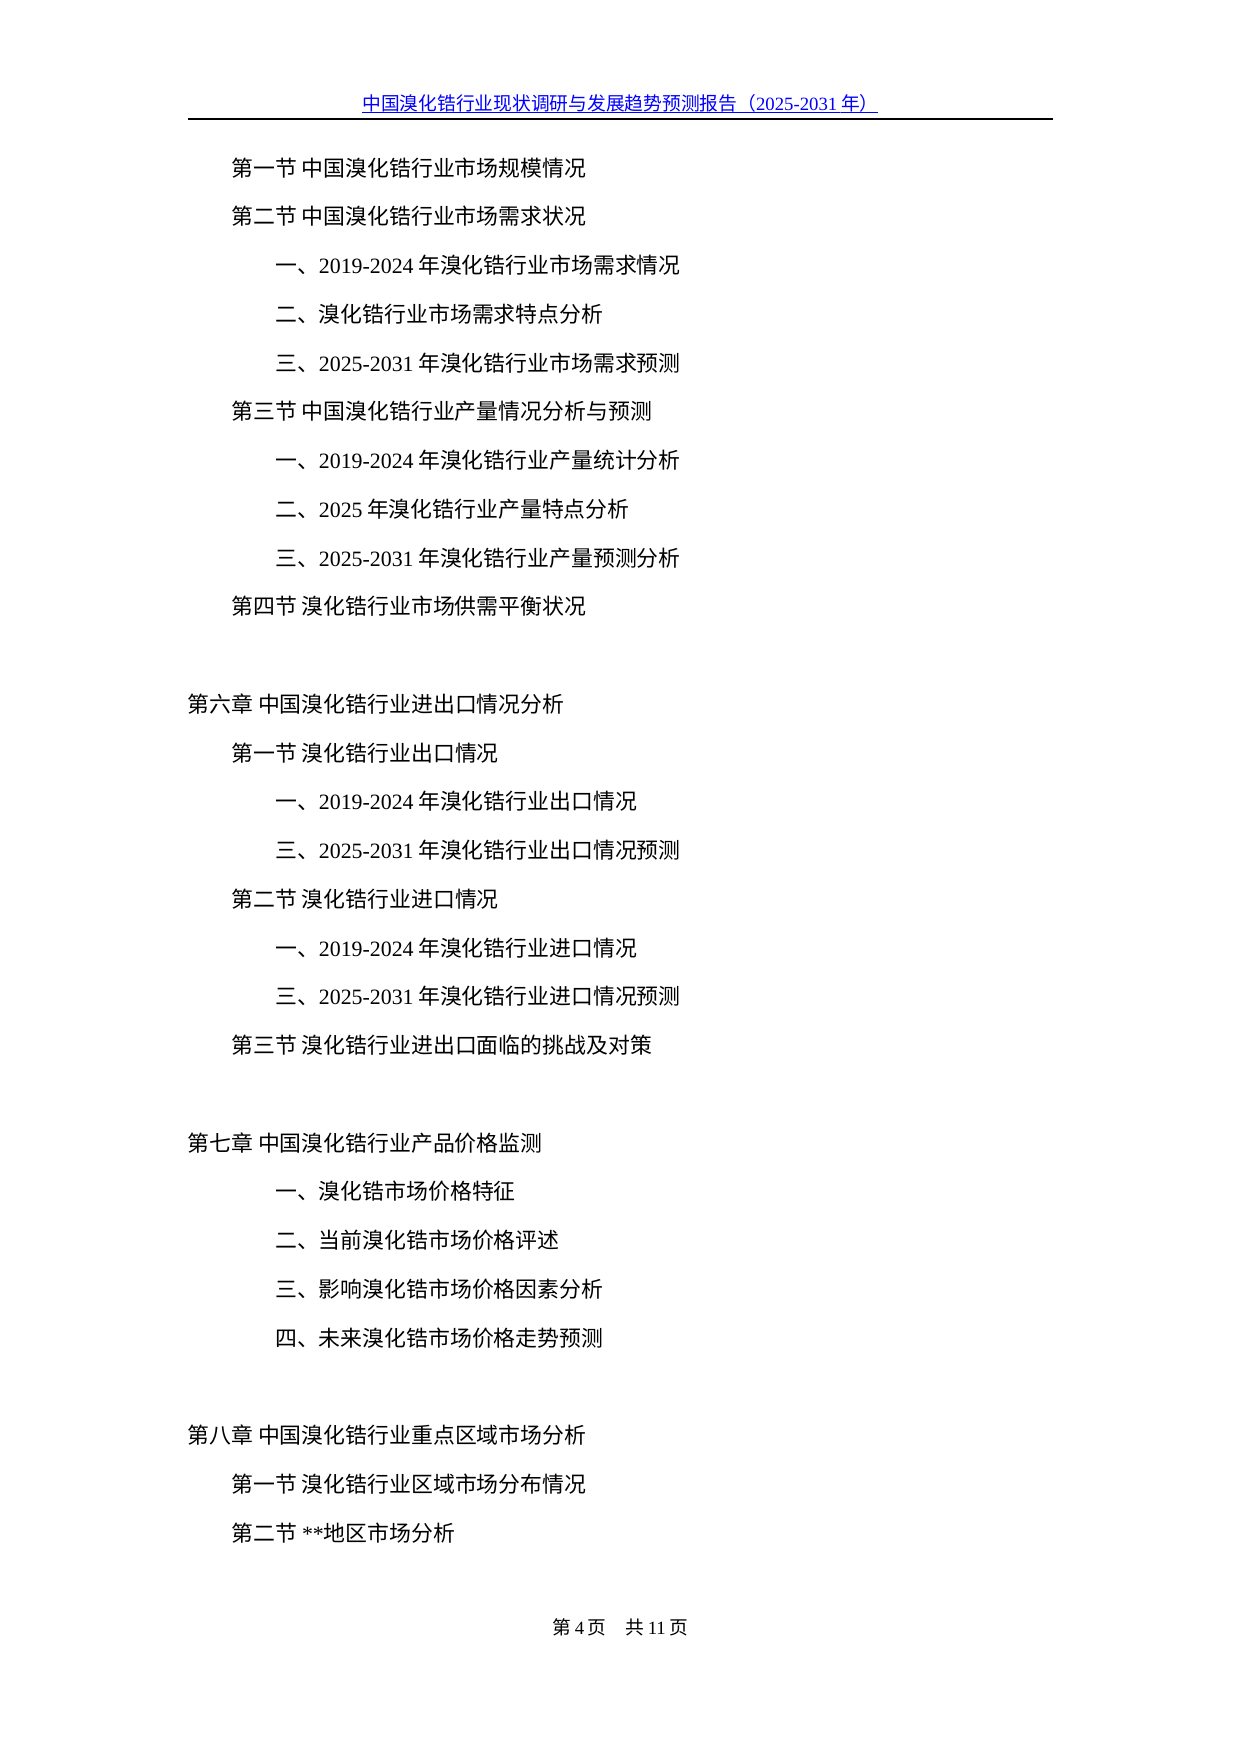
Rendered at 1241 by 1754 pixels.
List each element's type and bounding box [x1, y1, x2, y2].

text [187, 150, 1053, 1548]
